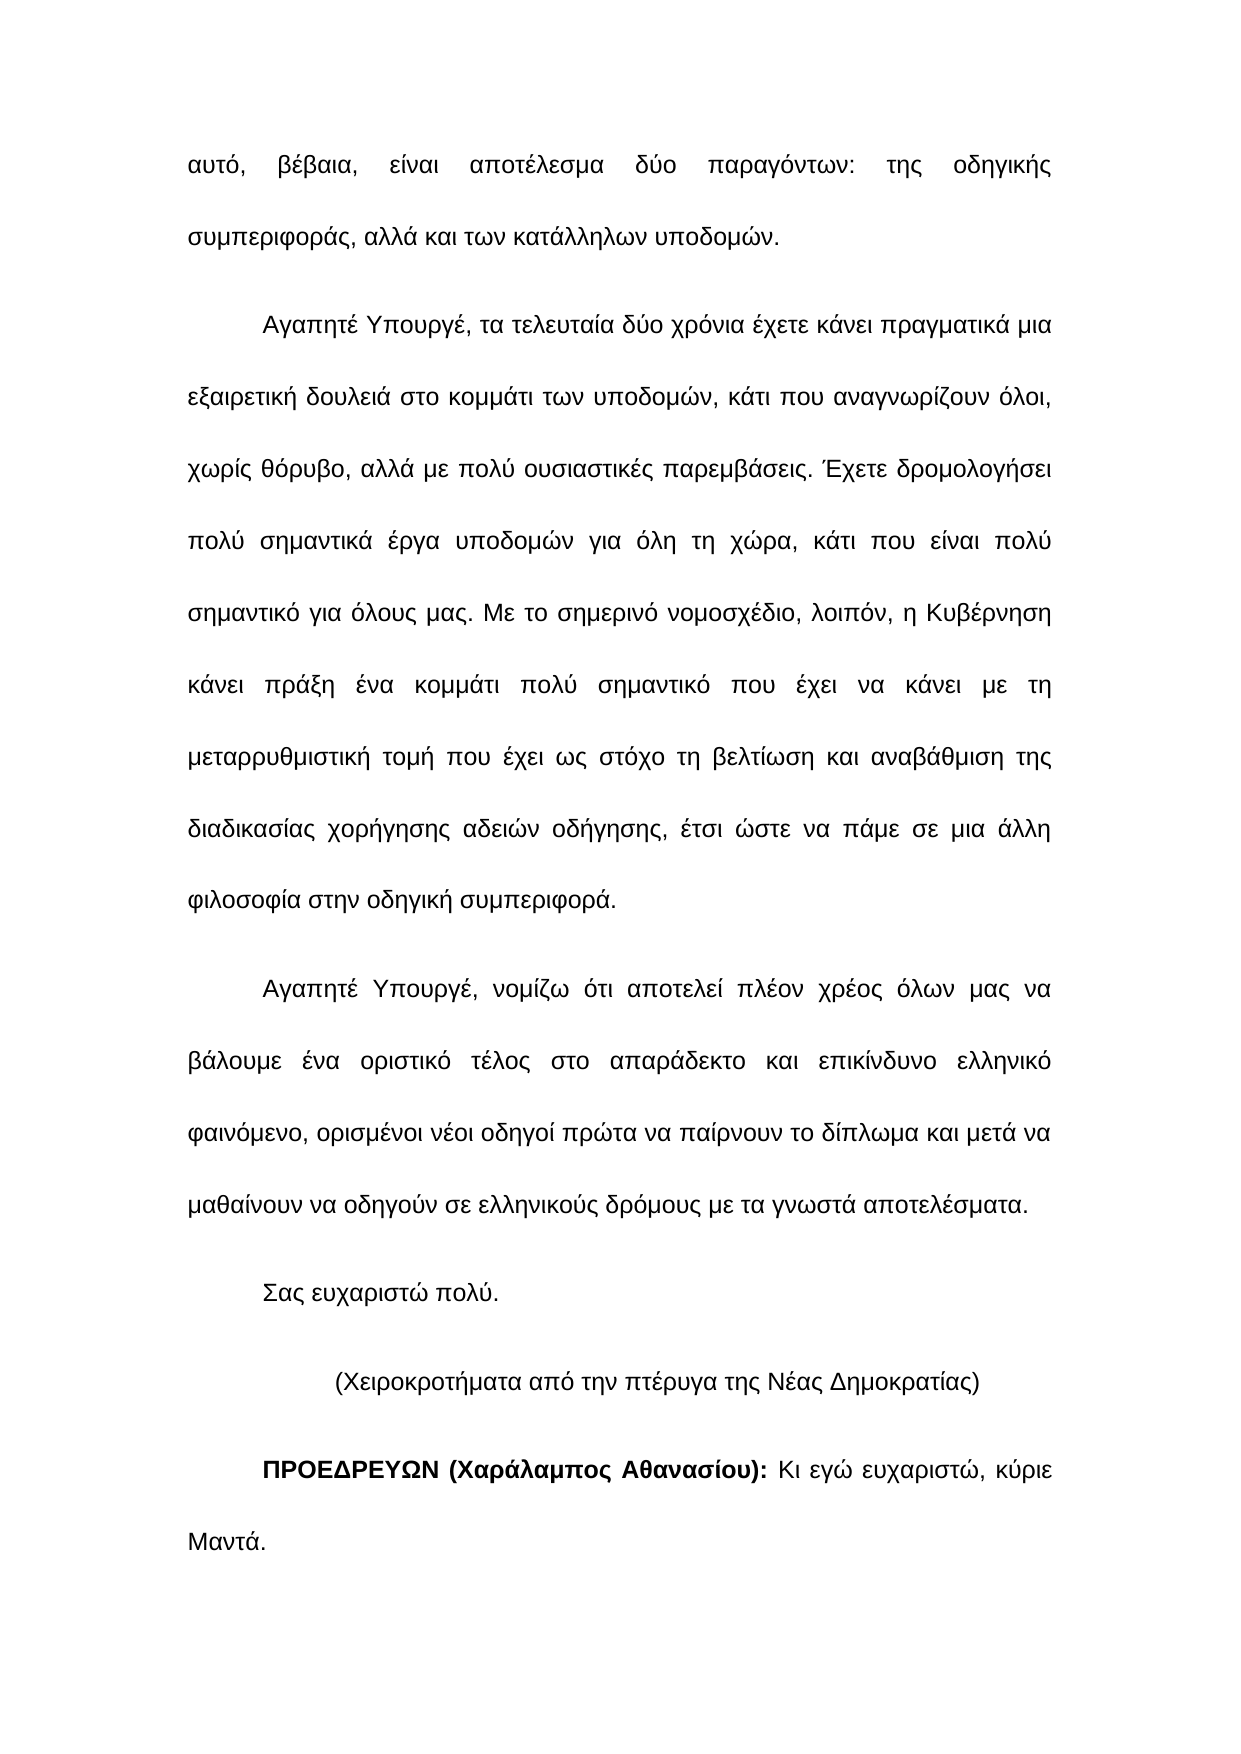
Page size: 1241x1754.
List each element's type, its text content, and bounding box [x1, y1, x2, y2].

text Αγαπητέ Υπουργέ, τα τελευταία δύο χρόνια έχετε κάνει πραγματικά μια εξαιρετική δουλειά στο κομμάτι των υποδομών, κάτι που αναγνωρίζουν όλοι, χωρίς θόρυβο, αλλά με πολύ ουσιαστικές παρεμβάσεις. Έχετε δρομολογήσει πολύ σημαντικά έργα υποδομών για όλη τη χώρα, κάτι που είναι πολύ σημαντικό για όλους μας. Με το σημερινό νομοσχέδιο, λοιπόν, η Κυβέρνηση κάνει πράξη ένα κομμάτι πολύ σημαντικό που έχει να κάνει με τη μεταρρυθμιστική τομή που έχει ως στόχο τη βελτίωση και αναβάθμιση της διαδικασίας χορήγησης αδειών οδήγησης, έτσι ώστε να πάμε σε μια άλλη φιλοσοφία στην οδηγική συμπεριφορά. [187, 310, 1053, 914]
text ΠΡΟΕΔΡΕΥΩΝ (Χαράλαμπος Αθανασίου): Κι εγώ ευχαριστώ, κύριε Μαντά. [187, 1455, 1053, 1556]
text (Χειροκροτήματα από την πτέρυγα της Νέας Δημοκρατίας) [187, 1367, 1053, 1395]
text Αγαπητέ Υπουργέ, νομίζω ότι αποτελεί πλέον χρέος όλων μας να βάλουμε ένα οριστικό τέλος στο απαράδεκτο και επικίνδυνο ελληνικό φαινόμενο, ορισμένοι νέοι οδηγοί πρώτα να παίρνουν το δίπλωμα και μετά να μαθαίνουν να οδηγούν σε ελληνικούς δρόμους με τα γνωστά αποτελέσματα. [187, 974, 1053, 1218]
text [187, 150, 1053, 251]
text Σας ευχαριστώ πολύ. [187, 1278, 1053, 1307]
